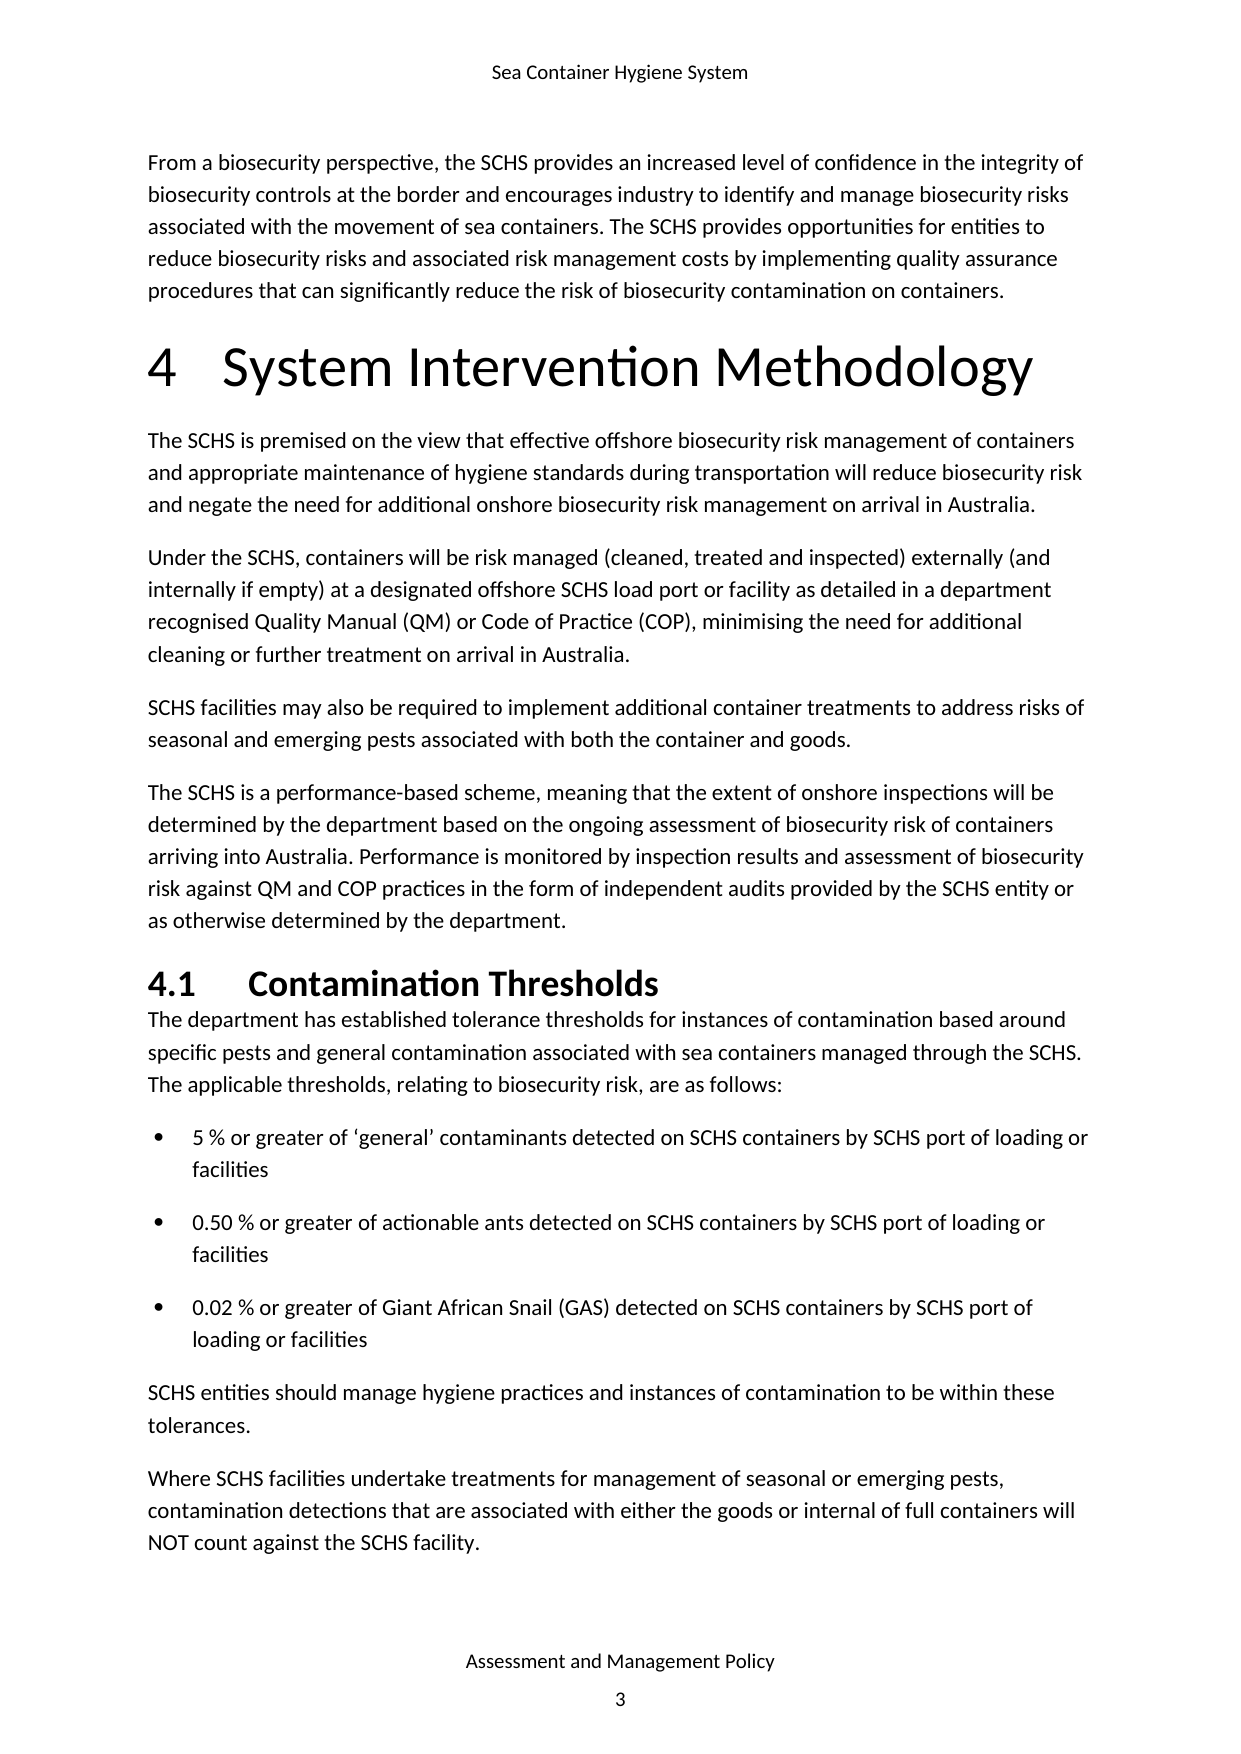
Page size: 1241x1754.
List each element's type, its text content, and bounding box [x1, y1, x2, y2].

text Under the SCHS, containers will be risk managed (cleaned, treated and inspected) externally (and internally if empty) at a designated offshore SCHS load port or facility as detailed in a department recognised Quality Manual (QM) or Code of Practice (COP), minimising the need for additional cleaning or further treatment on arrival in Australia. [148, 543, 1092, 668]
subtitle System Intervention Methodology [148, 329, 1092, 401]
list 0.02 % or greater of Giant African Snail (GAS) detected on SCHS containers by SCHS port of loading or facilities [154, 1293, 1092, 1353]
list 5 % or greater of ‘general’ contaminants detected on SCHS containers by SCHS port of loading or facilities [154, 1123, 1092, 1183]
text From a biosecurity perspective, the SCHS provides an increased level of confidence in the integrity of biosecurity controls at the border and encourages industry to identify and manage biosecurity risks associated with the movement of sea containers. The SCHS provides opportunities for entities to reduce biosecurity risks and associated risk management costs by implementing quality assurance procedures that can significantly reduce the risk of biosecurity contamination on containers. [148, 148, 1092, 304]
text The department has established tolerance thresholds for instances of contamination based around specific pests and general contamination associated with sea containers managed through the SCHS. The applicable thresholds, relating to biosecurity risk, are as follows: [148, 1006, 1092, 1098]
text SCHS entities should manage hygiene practices and instances of contamination to be within these tolerances. [148, 1378, 1092, 1439]
text SCHS facilities may also be required to implement additional container treatments to address risks of seasonal and emerging pests associated with both the container and goods. [148, 693, 1092, 753]
text The SCHS is a performance-based scheme, meaning that the extent of onshore inspections will be determined by the department based on the ongoing assessment of biosecurity risk of containers arriving into Australia. Performance is monitored by inspection results and assessment of biosecurity risk against QM and COP practices in the form of independent audits provided by the SCHS entity or as otherwise determined by the department. [148, 778, 1092, 935]
list 0.50 % or greater of actionable ants detected on SCHS containers by SCHS port of loading or facilities [154, 1208, 1092, 1268]
text The SCHS is premised on the view that effective offshore biosecurity risk management of containers and appropriate maintenance of hygiene standards during transportation will reduce biosecurity risk and negate the need for additional onshore biosecurity risk management on arrival in Australia. [148, 426, 1092, 518]
text Where SCHS facilities undertake treatments for management of seasonal or emerging pests, contamination detections that are associated with either the goods or internal of full containers will NOT count against the SCHS facility. [148, 1464, 1092, 1556]
subtitle Contamination Thresholds [148, 960, 1092, 1006]
